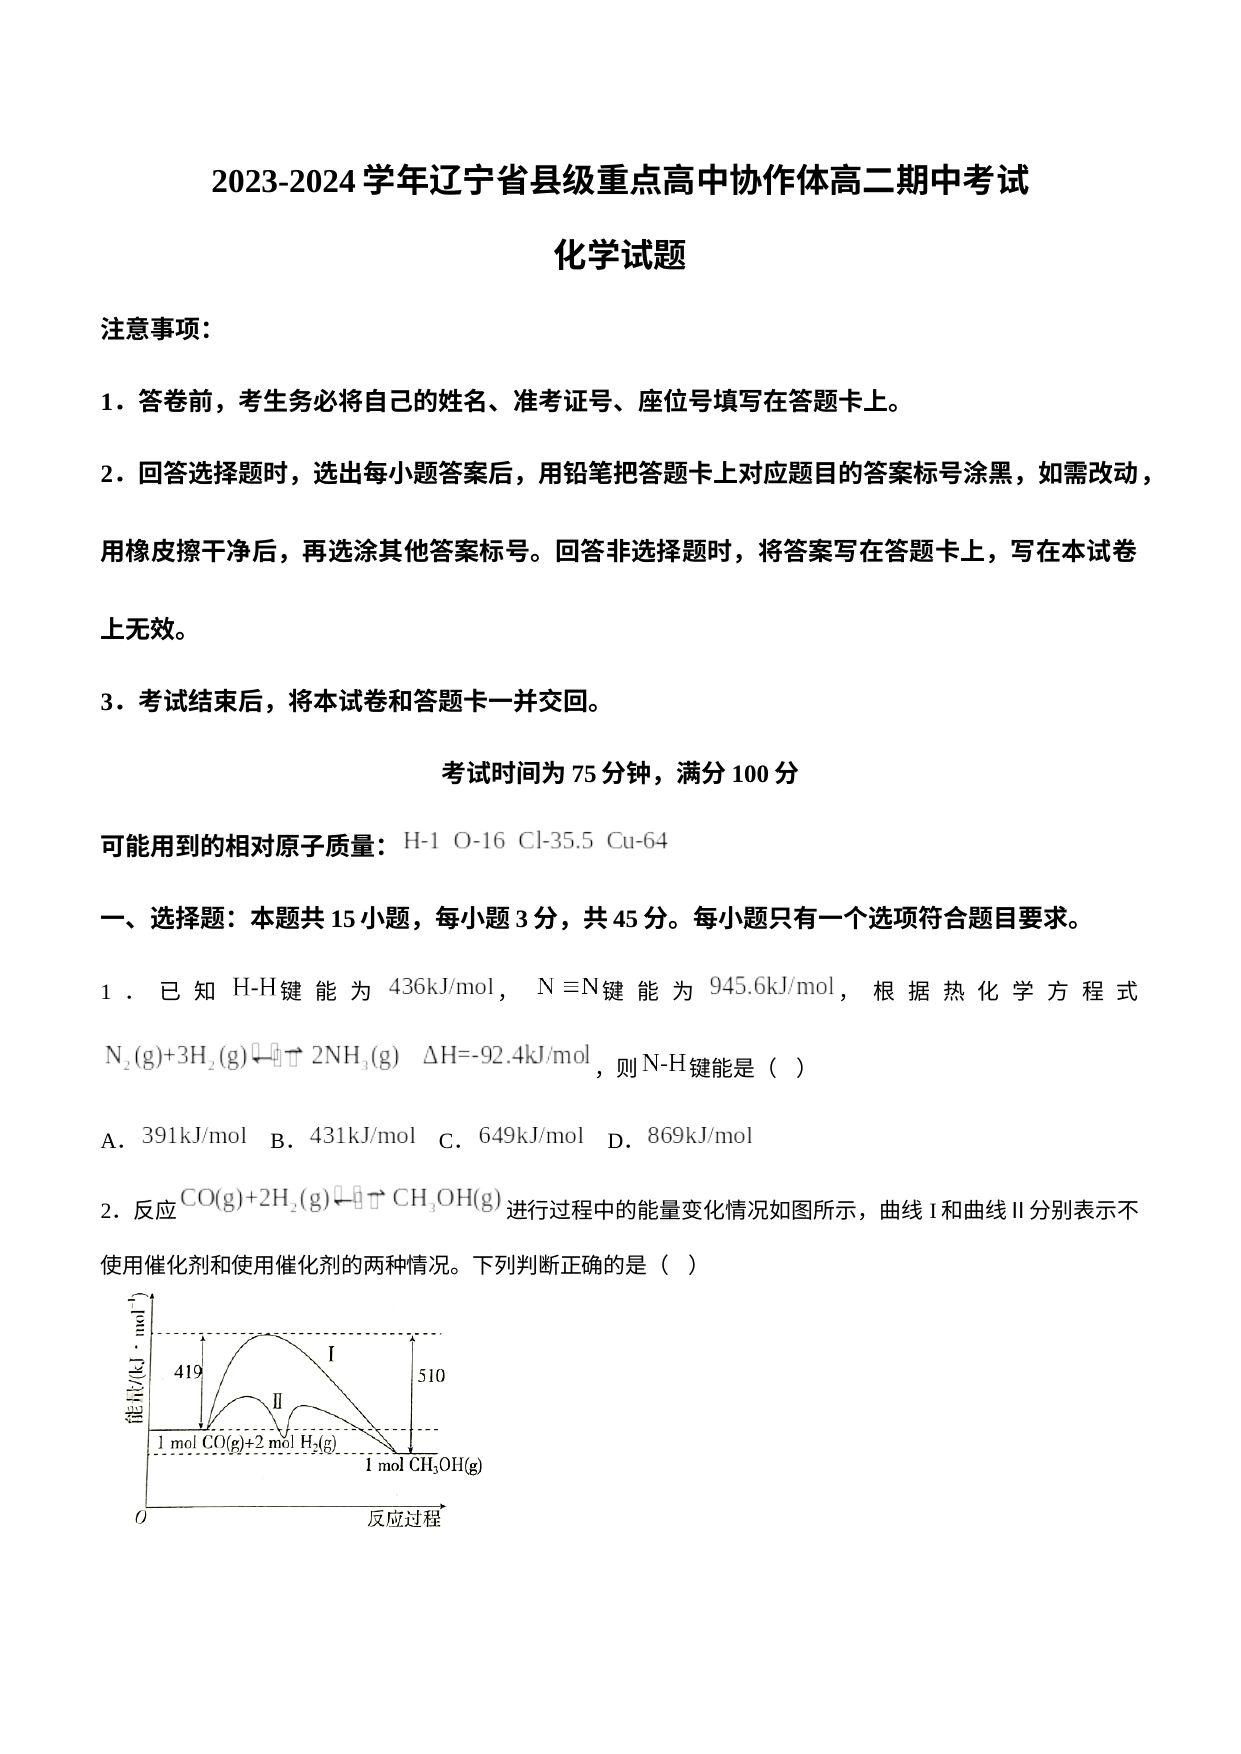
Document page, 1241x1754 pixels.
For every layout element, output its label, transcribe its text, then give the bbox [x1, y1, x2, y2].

text 考试时间为75分钟，满分100分 [100, 739, 1140, 804]
text 可能用到的相对原子质量： [100, 812, 1140, 877]
text 2．反应进行过程中的能量变化情况如图所示，曲线I和曲线Ⅱ分别表示不使用催化剂和使用催化剂的两种情况。下列判断正确的是（ ） [100, 1176, 1140, 1280]
text 化学试题 [100, 220, 1140, 285]
text 2023-2024学年辽宁省县级重点高中协作体高二期中考试 [100, 146, 1140, 211]
text 3．考试结束后，将本试卷和答题卡一并交回。 [100, 667, 1140, 732]
text 1．答卷前，考生务必将自己的姓名、准考证号、座位号填写在答题卡上。 [100, 367, 1140, 432]
text 一、选择题：本题共15小题，每小题3分，共45分。每小题只有一个选项符合题目要求。 [100, 884, 1140, 949]
text 注意事项： [100, 295, 1140, 360]
text 1．已知键能为，键能为，根据热化学方程式，则键能是（ ） [100, 956, 1140, 1099]
picture [100, 1286, 486, 1531]
text 2．回答选择题时，选出每小题答案后，用铅笔把答题卡上对应题目的答案标号涂黑，如需改动，用橡皮擦干净后，再选涂其他答案标号。回答非选择题时，将答案写在答题卡上，写在本试卷上无效。 [100, 439, 1140, 660]
text A． B． C． D． [100, 1105, 1140, 1170]
